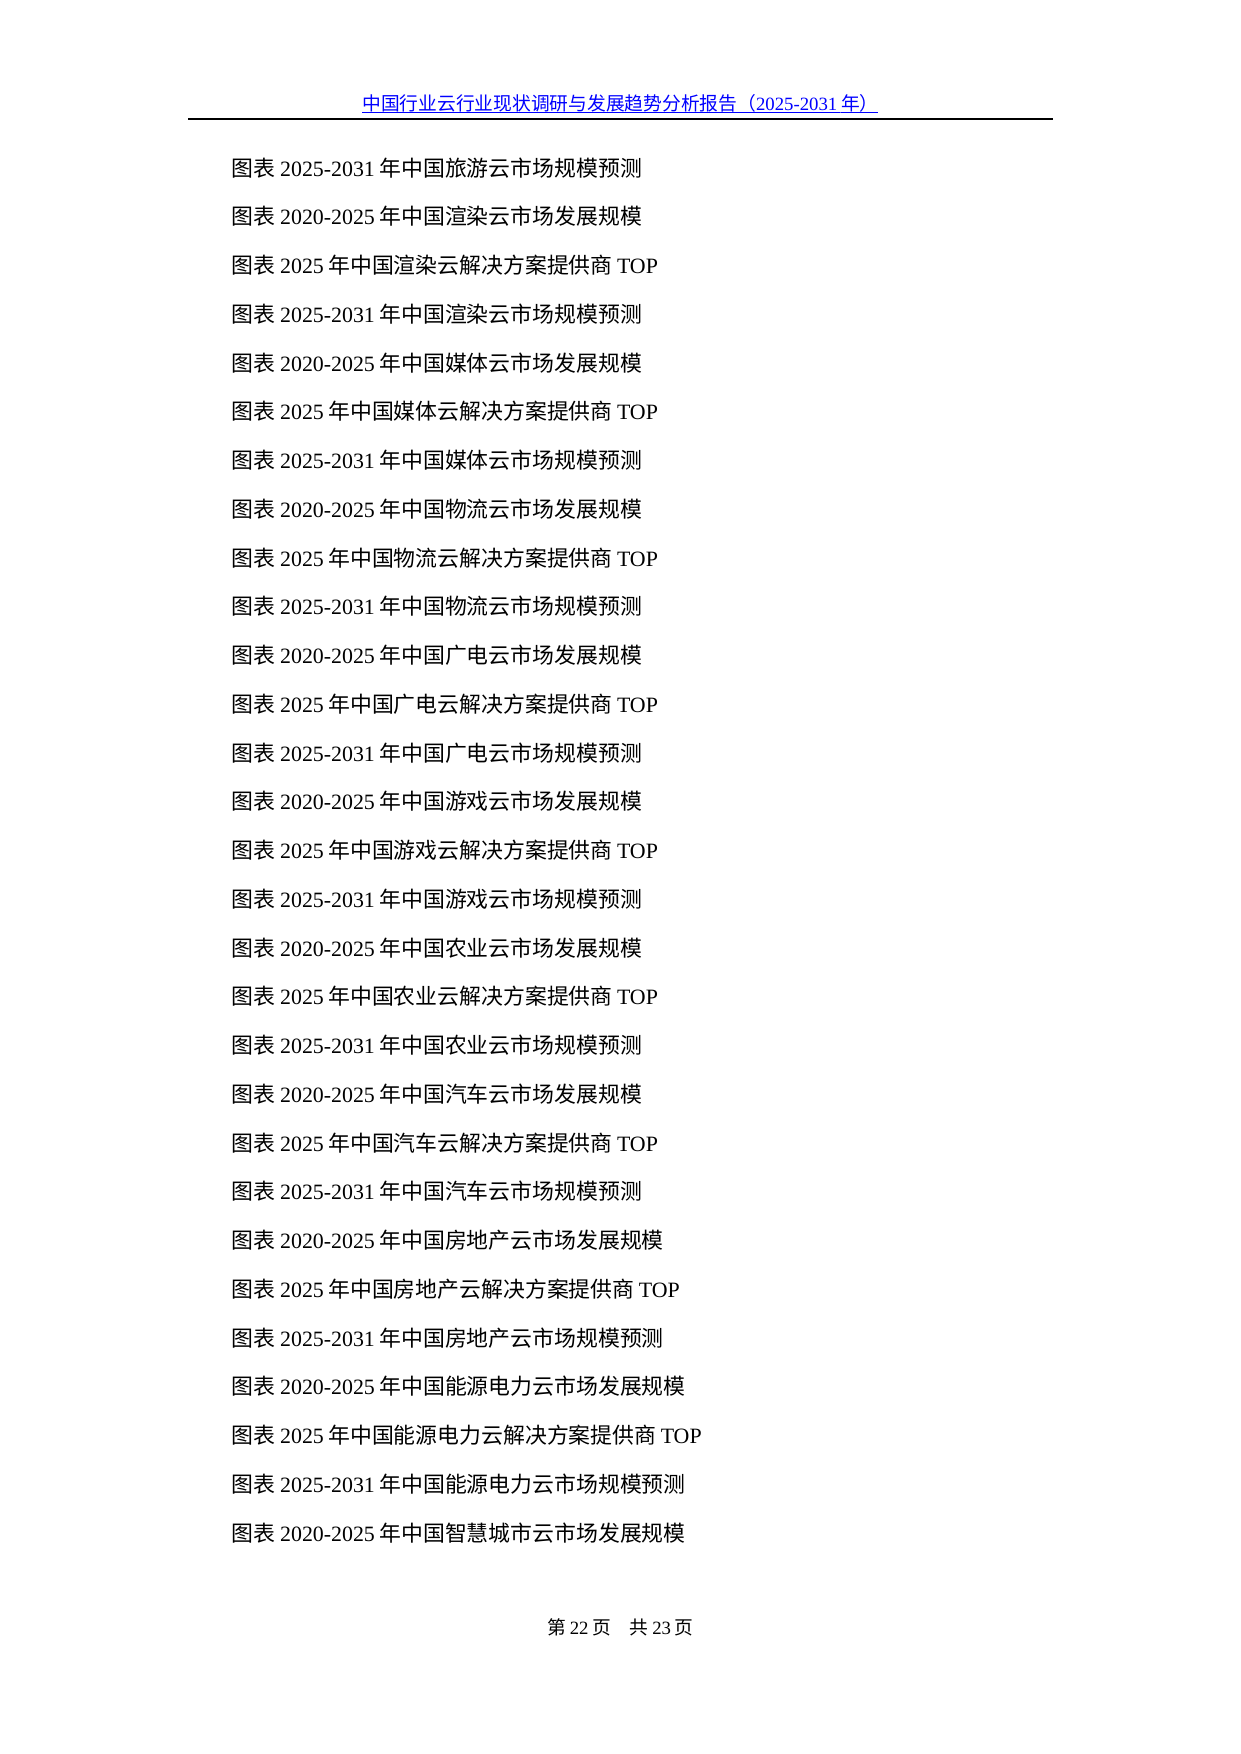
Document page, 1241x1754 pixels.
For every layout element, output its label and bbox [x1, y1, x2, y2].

text [187, 150, 1053, 1548]
